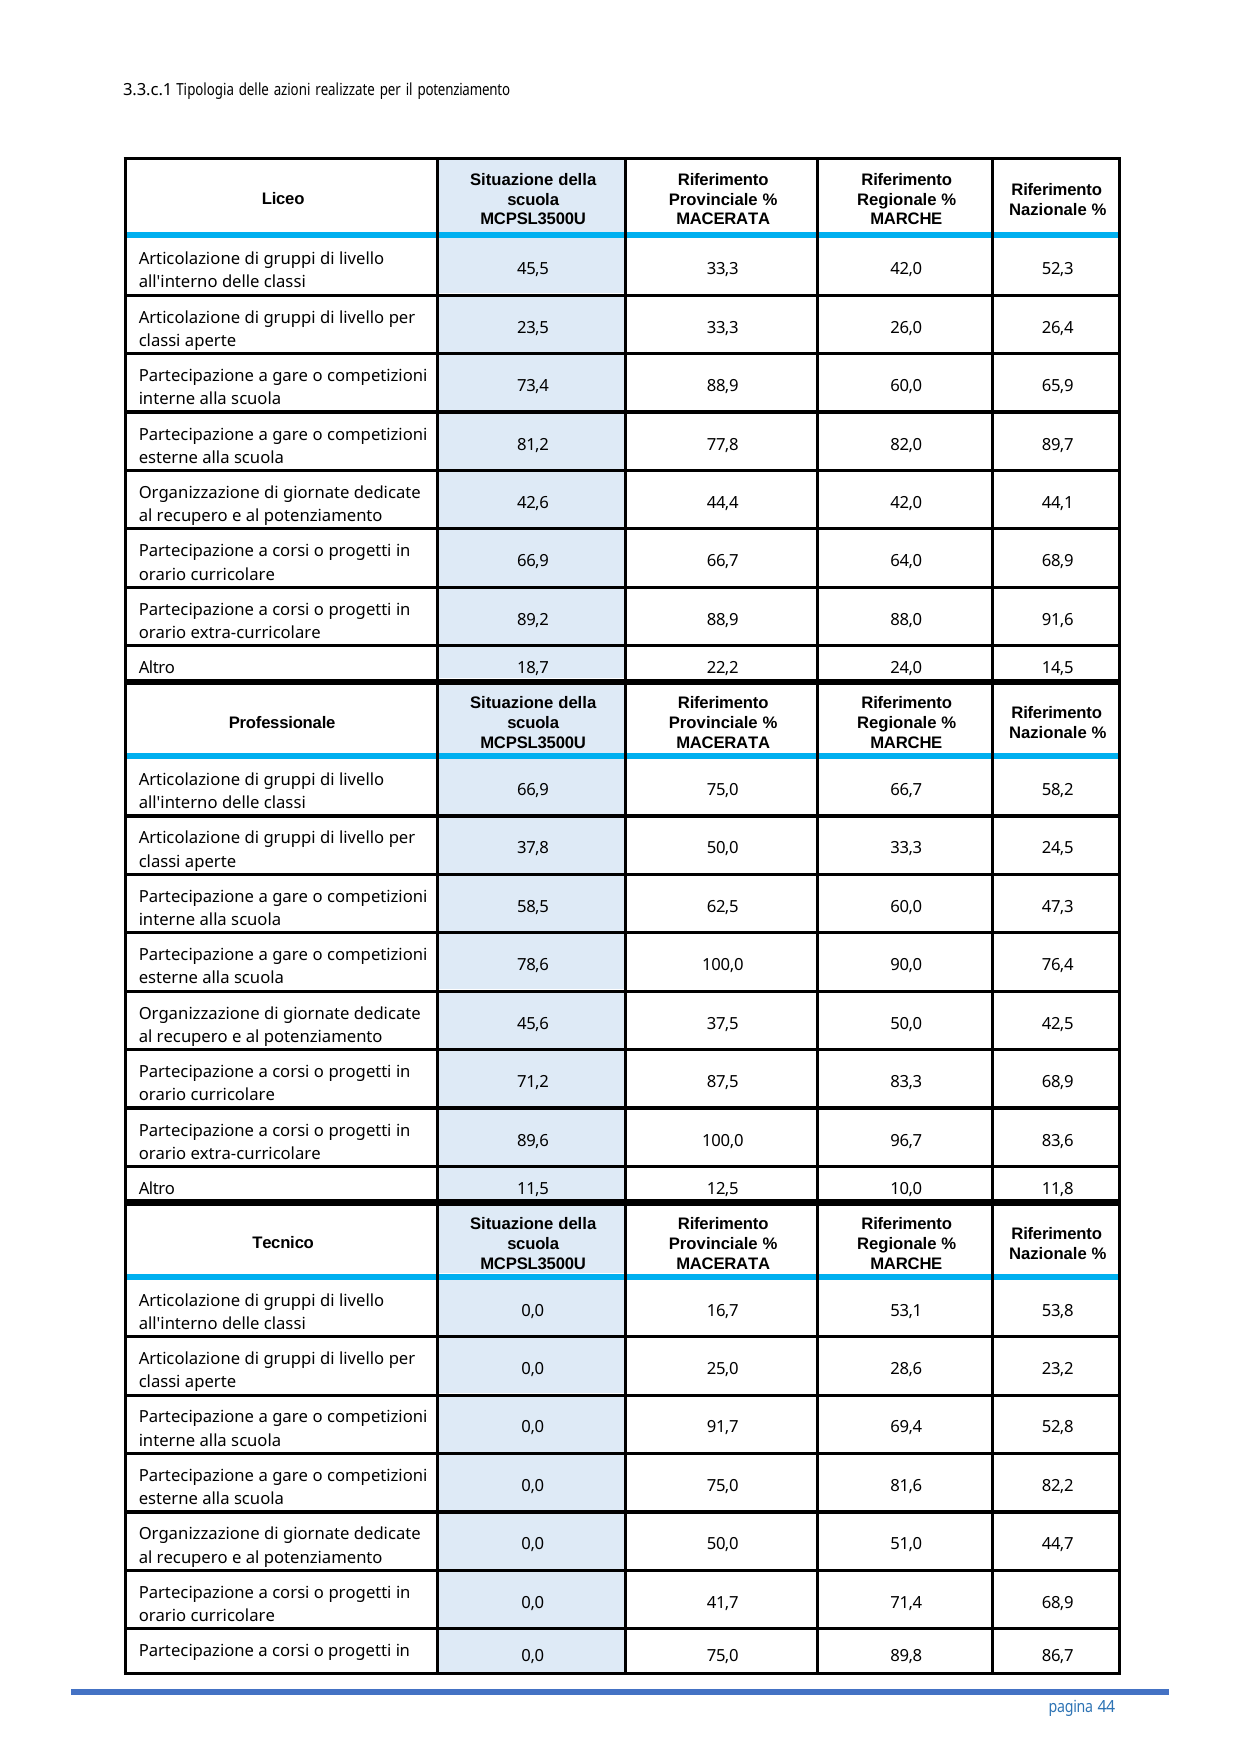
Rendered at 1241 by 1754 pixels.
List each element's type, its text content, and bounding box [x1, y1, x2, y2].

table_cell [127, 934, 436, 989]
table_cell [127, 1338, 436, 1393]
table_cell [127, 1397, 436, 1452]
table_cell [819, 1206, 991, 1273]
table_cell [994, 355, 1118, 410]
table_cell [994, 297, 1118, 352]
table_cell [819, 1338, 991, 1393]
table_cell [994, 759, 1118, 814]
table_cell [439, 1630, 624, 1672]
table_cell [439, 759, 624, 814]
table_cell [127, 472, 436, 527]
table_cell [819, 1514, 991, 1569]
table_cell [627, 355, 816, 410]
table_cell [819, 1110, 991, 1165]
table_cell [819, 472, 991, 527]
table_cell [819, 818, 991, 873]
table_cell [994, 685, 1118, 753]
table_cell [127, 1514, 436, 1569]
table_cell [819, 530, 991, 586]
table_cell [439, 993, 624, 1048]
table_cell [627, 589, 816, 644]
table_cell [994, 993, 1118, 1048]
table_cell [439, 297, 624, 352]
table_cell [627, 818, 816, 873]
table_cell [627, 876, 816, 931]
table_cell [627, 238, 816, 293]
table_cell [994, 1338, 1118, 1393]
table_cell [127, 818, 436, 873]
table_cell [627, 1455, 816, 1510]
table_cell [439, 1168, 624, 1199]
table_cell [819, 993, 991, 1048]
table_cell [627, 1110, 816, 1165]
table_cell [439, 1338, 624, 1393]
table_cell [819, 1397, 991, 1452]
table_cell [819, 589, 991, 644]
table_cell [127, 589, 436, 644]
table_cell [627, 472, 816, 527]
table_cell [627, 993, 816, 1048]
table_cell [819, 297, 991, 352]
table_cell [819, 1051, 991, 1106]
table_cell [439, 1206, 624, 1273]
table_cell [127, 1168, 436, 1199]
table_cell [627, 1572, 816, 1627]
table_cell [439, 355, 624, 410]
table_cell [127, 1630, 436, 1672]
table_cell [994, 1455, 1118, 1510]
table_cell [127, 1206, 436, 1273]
list Tipologia delle azioni realizzate per il potenziamento [123, 77, 1173, 100]
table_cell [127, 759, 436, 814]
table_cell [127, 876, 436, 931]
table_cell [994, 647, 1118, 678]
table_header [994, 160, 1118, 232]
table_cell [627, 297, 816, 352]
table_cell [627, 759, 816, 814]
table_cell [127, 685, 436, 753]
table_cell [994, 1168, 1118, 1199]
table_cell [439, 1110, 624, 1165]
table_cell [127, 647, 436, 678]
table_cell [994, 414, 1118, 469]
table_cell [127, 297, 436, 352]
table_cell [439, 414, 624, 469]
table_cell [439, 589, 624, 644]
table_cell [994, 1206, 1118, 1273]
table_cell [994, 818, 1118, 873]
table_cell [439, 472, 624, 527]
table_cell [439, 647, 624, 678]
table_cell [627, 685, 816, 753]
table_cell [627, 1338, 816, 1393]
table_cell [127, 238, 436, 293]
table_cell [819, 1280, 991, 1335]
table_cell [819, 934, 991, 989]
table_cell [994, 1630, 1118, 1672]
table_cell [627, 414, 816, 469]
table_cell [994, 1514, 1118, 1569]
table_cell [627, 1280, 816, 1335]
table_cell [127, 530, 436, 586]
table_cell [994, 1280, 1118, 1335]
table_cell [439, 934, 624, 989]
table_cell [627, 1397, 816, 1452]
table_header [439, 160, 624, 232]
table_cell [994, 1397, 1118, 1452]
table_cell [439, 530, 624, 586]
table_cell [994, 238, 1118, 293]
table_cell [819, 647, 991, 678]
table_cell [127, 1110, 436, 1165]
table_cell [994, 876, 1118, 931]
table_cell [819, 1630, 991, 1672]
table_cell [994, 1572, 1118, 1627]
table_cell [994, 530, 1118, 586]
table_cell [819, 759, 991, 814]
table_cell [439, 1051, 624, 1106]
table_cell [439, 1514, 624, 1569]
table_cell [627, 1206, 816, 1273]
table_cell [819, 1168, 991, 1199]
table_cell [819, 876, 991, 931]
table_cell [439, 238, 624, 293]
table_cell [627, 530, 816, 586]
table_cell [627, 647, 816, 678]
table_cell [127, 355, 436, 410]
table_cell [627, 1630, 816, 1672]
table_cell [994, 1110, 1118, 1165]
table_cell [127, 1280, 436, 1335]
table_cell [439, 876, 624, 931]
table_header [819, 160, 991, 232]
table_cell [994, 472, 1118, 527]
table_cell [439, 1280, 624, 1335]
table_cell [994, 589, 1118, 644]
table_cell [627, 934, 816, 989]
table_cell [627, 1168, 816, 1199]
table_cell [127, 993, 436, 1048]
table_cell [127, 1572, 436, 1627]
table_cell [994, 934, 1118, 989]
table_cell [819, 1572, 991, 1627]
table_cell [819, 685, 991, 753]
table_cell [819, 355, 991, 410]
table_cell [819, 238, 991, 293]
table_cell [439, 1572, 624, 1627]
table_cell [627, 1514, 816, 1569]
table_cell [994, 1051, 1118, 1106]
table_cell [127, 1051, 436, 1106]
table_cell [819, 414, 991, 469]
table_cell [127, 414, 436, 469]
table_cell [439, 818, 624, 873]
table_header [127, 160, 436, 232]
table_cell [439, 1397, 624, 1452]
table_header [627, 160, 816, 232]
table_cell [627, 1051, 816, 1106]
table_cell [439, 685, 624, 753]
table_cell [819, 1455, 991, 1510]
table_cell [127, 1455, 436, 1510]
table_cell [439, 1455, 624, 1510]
